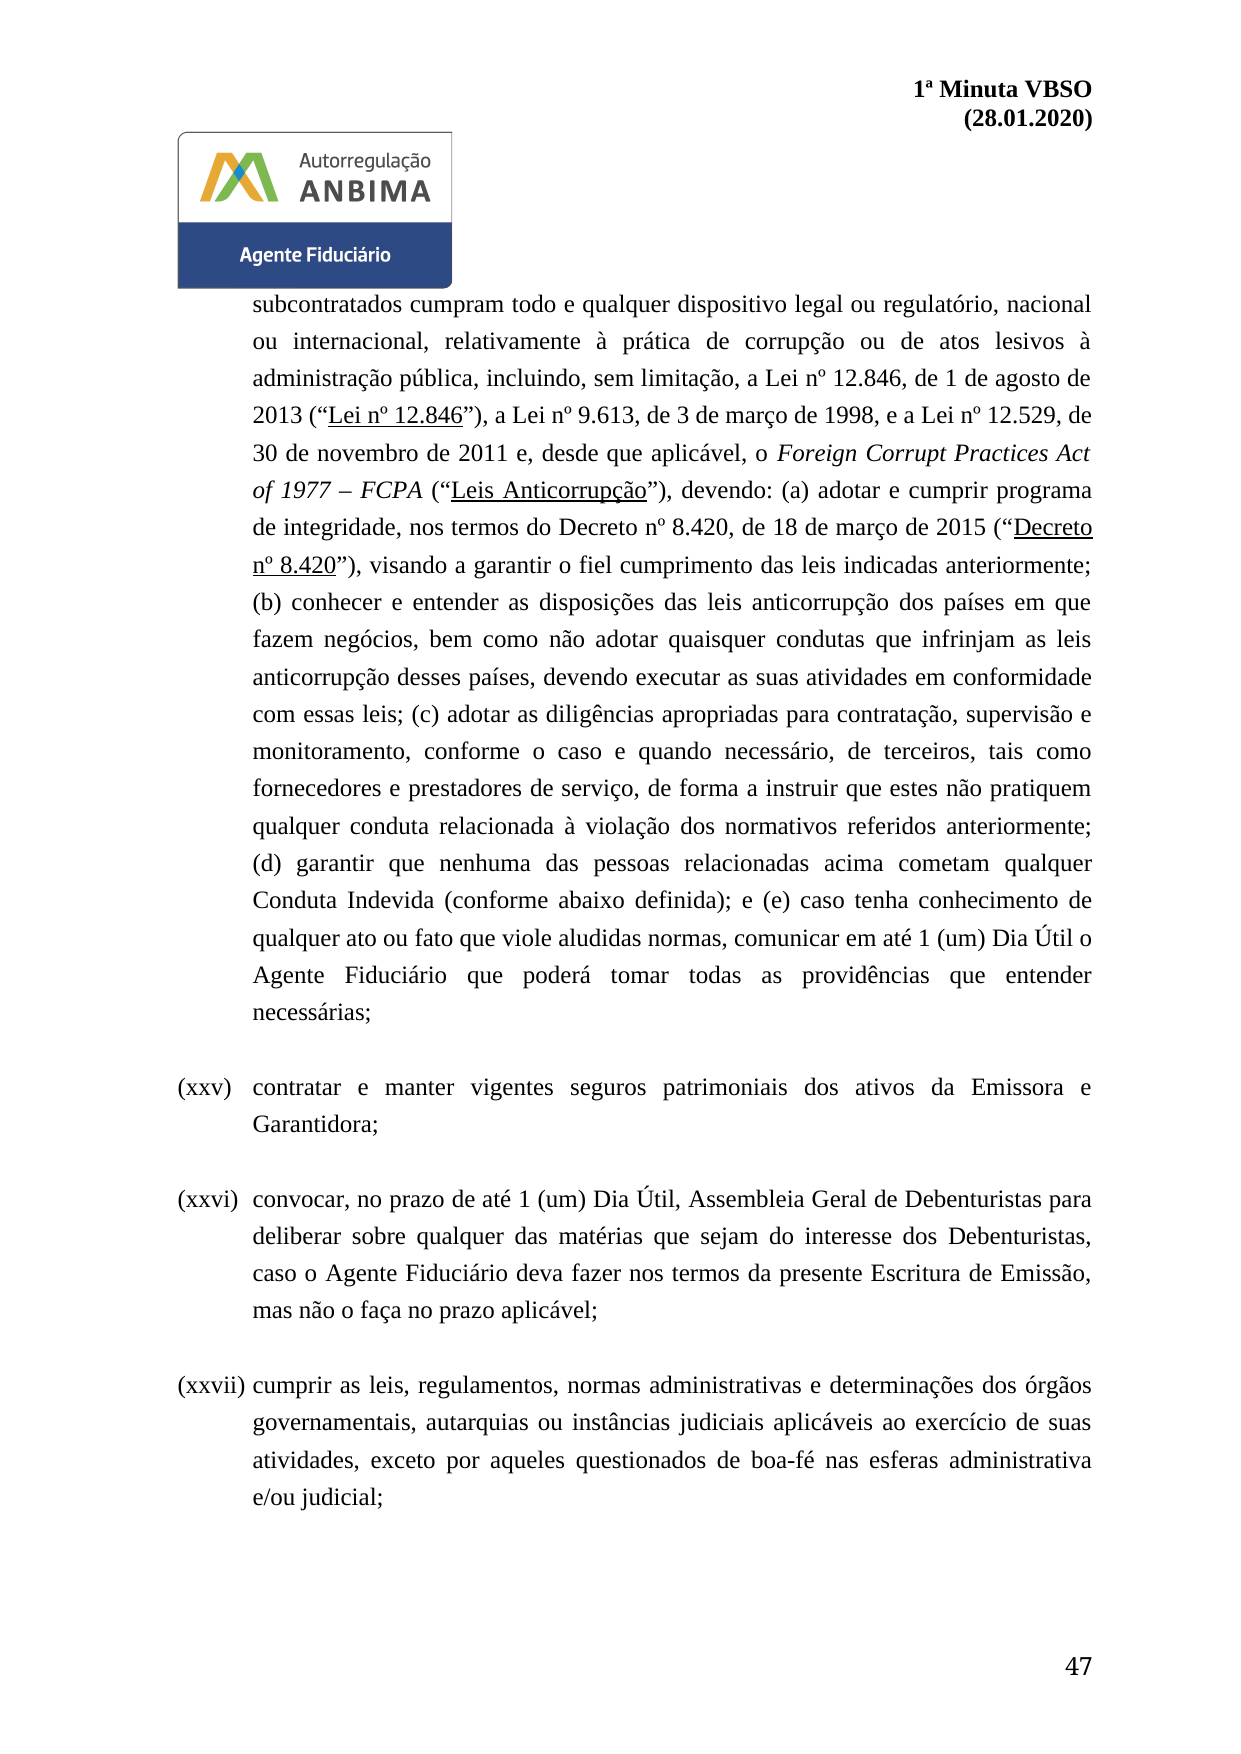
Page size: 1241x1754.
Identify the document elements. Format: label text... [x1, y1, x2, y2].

picture [177, 131, 453, 289]
list convocar, no prazo de até 1 (um) Dia Útil, Assembleia Geral de Debenturistas para deliberar sobre qualquer das matérias que sejam do interesse dos Debenturistas, caso o Agente Fiduciário deva fazer nos termos da presente Escritura de Emissão, mas não o faça no prazo aplicável; [177, 1184, 1092, 1324]
list cumprir as leis, regulamentos, normas administrativas e determinações dos órgãos governamentais, autarquias ou instâncias judiciais aplicáveis ao exercício de suas atividades, exceto por aqueles questionados de boa-fé nas esferas administrativa e/ou judicial; [177, 1370, 1092, 1511]
list contratar e manter vigentes seguros patrimoniais dos ativos da Emissora e Garantidora; [177, 1072, 1092, 1138]
